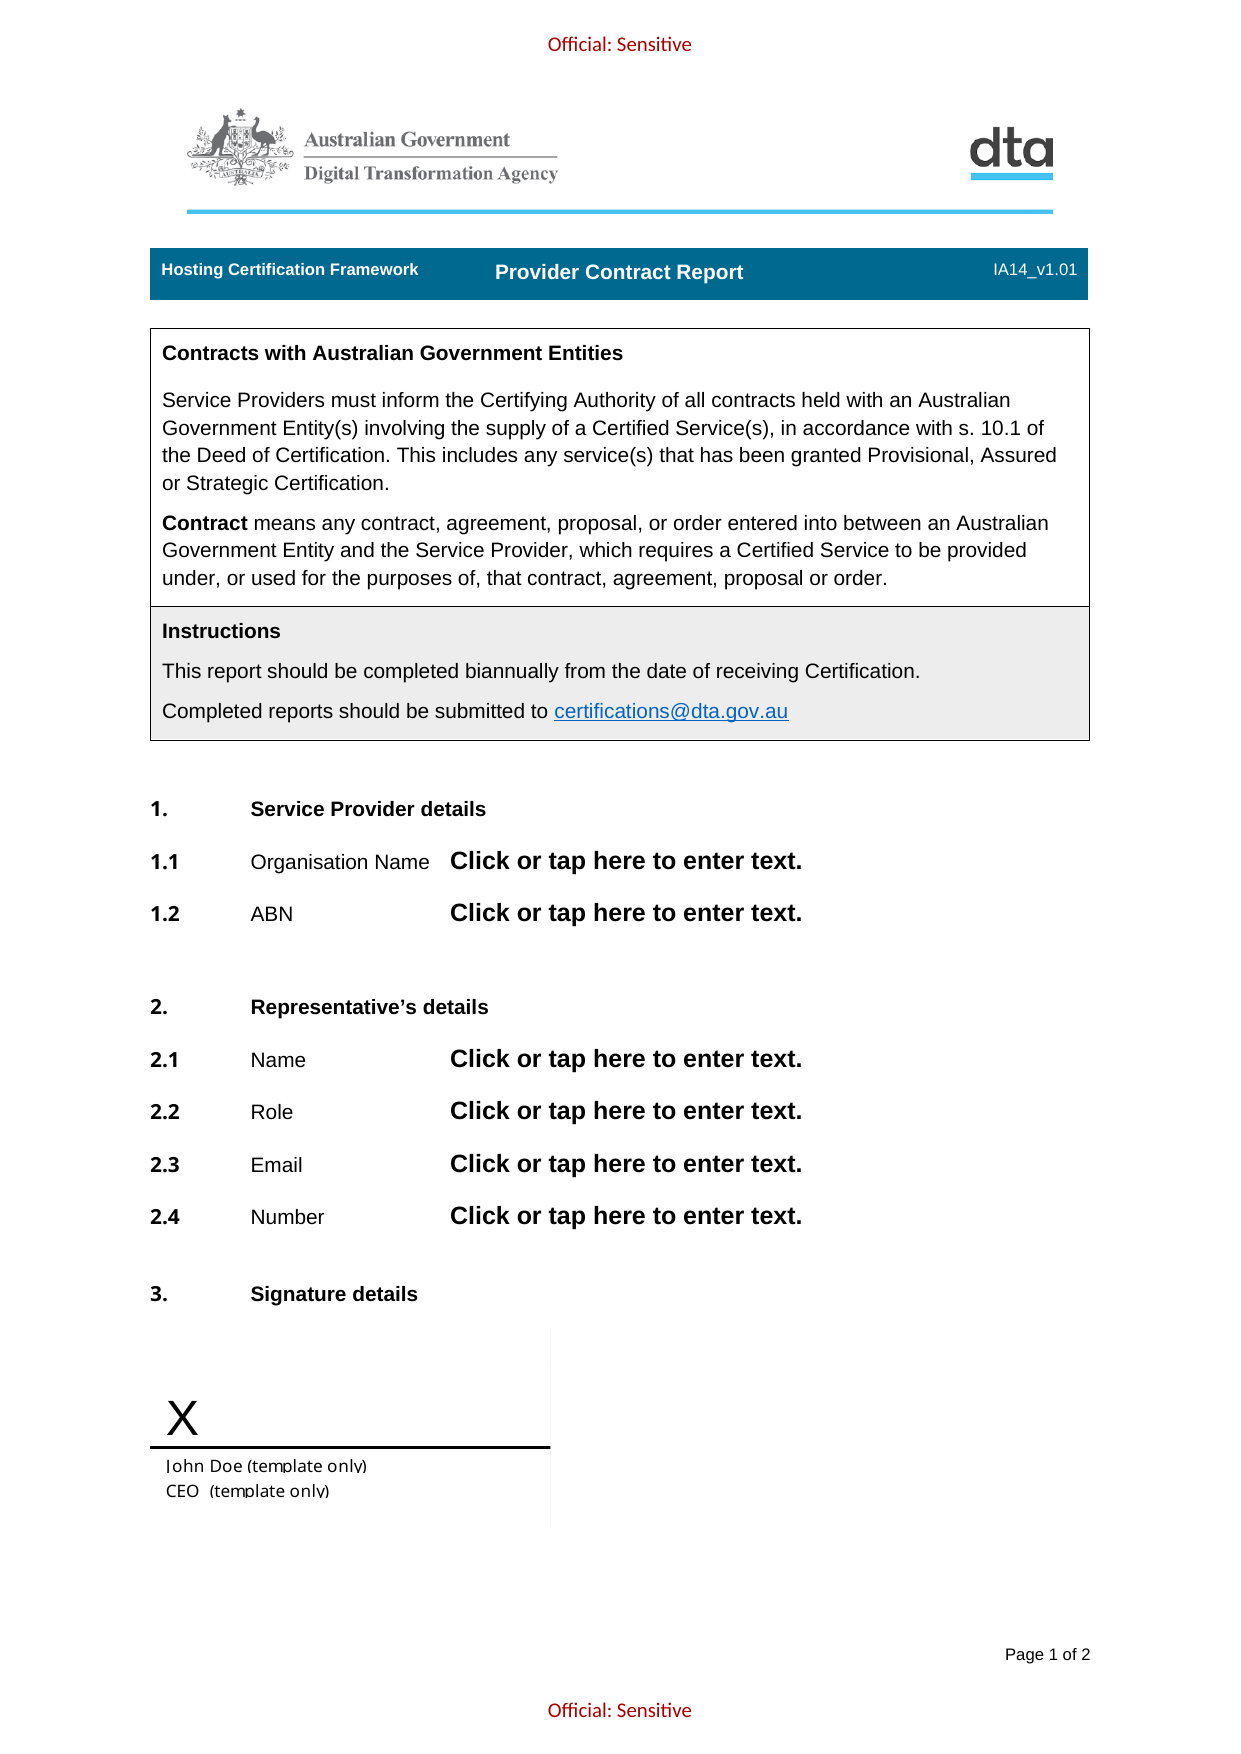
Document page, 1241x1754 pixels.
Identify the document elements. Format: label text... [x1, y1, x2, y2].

subtitle Role [150, 1096, 1090, 1126]
subtitle Name [150, 1044, 1090, 1073]
picture [150, 73, 1090, 248]
subtitle Representative’s details [150, 992, 1090, 1021]
table_header Contracts with Australian Government Entities Service Providers must inform the Certifying Authority of all contracts held with an Australian Government Entity(s) involving the supply of a Certified Service(s), in accordance with s. 10.1 of the Deed of Certification. This includes any service(s) that has been granted Provisional, Assured or Strategic Certification. Contract means any contract, agreement, proposal, or order entered into between an Australian Government Entity and the Service Provider, which requires a Certified Service to be provided under, or used for the purposes of, that contract, agreement, proposal or order. [151, 329, 1089, 606]
subtitle ABN [150, 898, 1090, 928]
table_header Provider Contract Report [463, 248, 776, 300]
subtitle Organisation Name [150, 846, 1090, 876]
subtitle Service Provider details [150, 794, 1090, 823]
table_cell Instructions This report should be completed biannually from the date of receiving Certification. Completed reports should be submitted to certifications@dta.gov.au [151, 607, 1089, 739]
table_header IA14_v1.01 [776, 248, 1088, 300]
subtitle Email [150, 1149, 1090, 1178]
subtitle Signature details [150, 1279, 1090, 1307]
subtitle Number [150, 1201, 1090, 1231]
table_header Hosting Certification Framework [150, 248, 463, 300]
